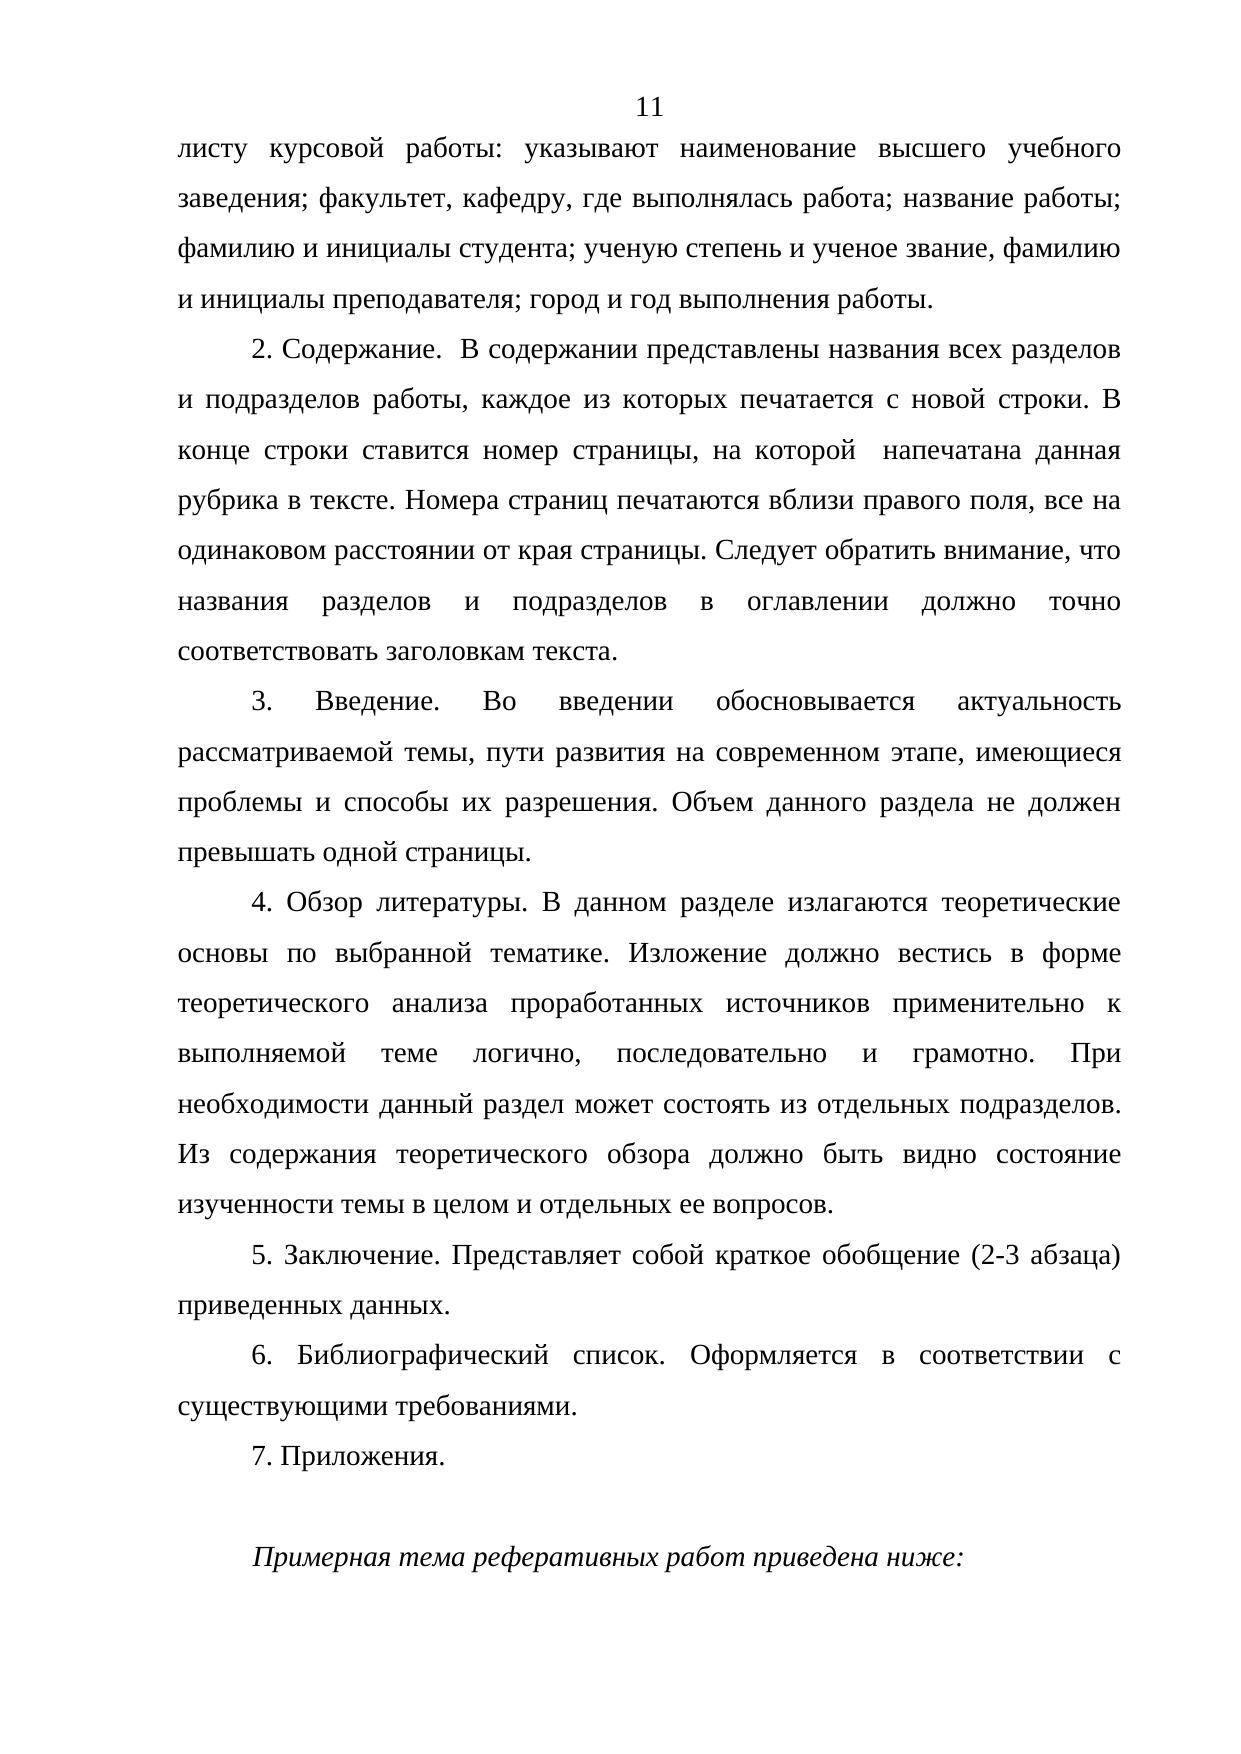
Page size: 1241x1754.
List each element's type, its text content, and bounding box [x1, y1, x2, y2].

text Примерная тема реферативных работ приведена ниже: [252, 1539, 1122, 1572]
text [177, 130, 1122, 314]
text 7. Приложения. [177, 1438, 1122, 1472]
text 2. Содержание. В содержании представлены названия всех разделов и подразделов работы, каждое из которых печатается с новой строки. В конце строки ставится номер страницы, на которой напечатана данная рубрика в тексте. Номера страниц печатаются вблизи правого поля, все на одинаковом расстоянии от края страницы. Следует обратить внимание, что названия разделов и подразделов в оглавлении должно точно соответствовать заголовкам текста. [177, 331, 1122, 667]
text 6. Библиографический список. Оформляется в соответствии с существующими требованиями. [177, 1337, 1122, 1421]
text 4. Обзор литературы. В данном разделе излагаются теоретические основы по выбранной тематике. Изложение должно вестись в форме теоретического анализа проработанных источников применительно к выполняемой теме логично, последовательно и грамотно. При необходимости данный раздел может состоять из отдельных подразделов. Из содержания теоретического обзора должно быть видно состояние изученности темы в целом и отдельных ее вопросов. [177, 884, 1122, 1220]
text 5. Заключение. Представляет собой краткое обобщение (2-3 абзаца) приведенных данных. [177, 1237, 1122, 1321]
text 3. Введение. Во введении обосновывается актуальность рассматриваемой темы, пути развития на современном этапе, имеющиеся проблемы и способы их разрешения. Объем данного раздела не должен превышать одной страницы. [177, 683, 1122, 868]
